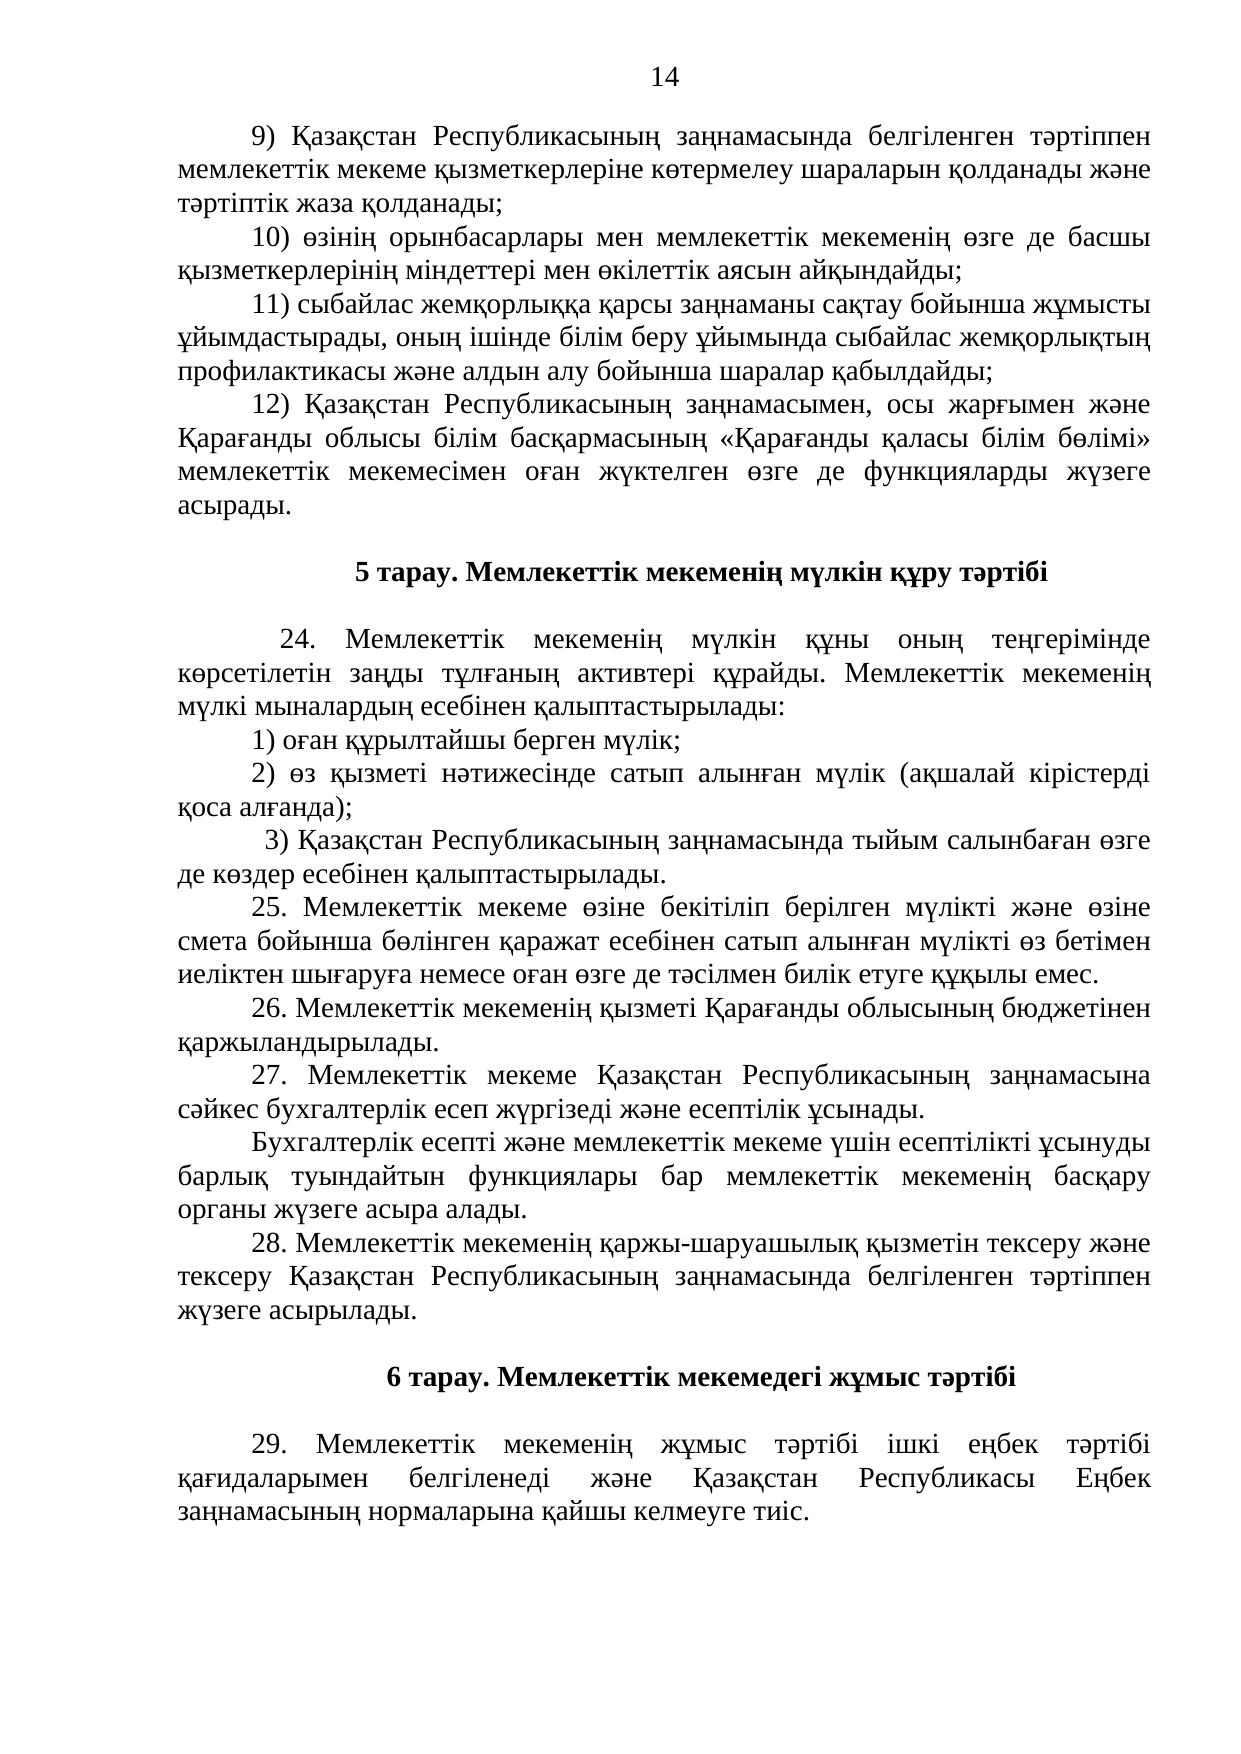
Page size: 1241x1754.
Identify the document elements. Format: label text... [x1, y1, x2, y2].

text 1) оған құрылтайшы берген мүлік; [177, 722, 1152, 755]
text Бухгалтерлік есепті және мемлекеттік мекеме үшін есептілікті ұсынуды барлық туындайтын функциялары бар мемлекеттік мекеменің басқару органы жүзеге асыра алады. [177, 1124, 1152, 1225]
text 9) Қазақстан Республикасының заңнамасында белгіленген тәртіппен мемлекеттік мекеме қызметкерлеріне көтермелеу шараларын қолданады және тәртіптік жаза қолданады; [177, 118, 1152, 219]
text 24. Мемлекеттік мекеменің мүлкін құны оның теңгерімінде көрсетілетін заңды тұлғаның активтері құрайды. Мемлекеттік мекеменің мүлкі мыналардың есебінен қалыптастырылады: [177, 621, 1152, 722]
text 11) сыбайлас жемқорлыққа қарсы заңнаманы сақтау бойынша жұмысты ұйымдастырады, оның ішінде білім беру ұйымында сыбайлас жемқорлықтың профилактикасы және алдын алу бойынша шаралар қабылдайды; [177, 286, 1152, 386]
text 28. Мемлекеттік мекеменің қаржы-шаруашылық қызметін тексеру және тексеру Қазақстан Республикасының заңнамасында белгіленген тәртіппен жүзеге асырылады. [177, 1225, 1152, 1326]
text 27. Мемлекеттік мекеме Қазақстан Республикасының заңнамасына сәйкес бухгалтерлік есеп жүргізеді және есептілік ұсынады. [177, 1057, 1152, 1124]
text 29. Мемлекеттік мекеменің жұмыс тәртібі ішкі еңбек тәртібі қағидаларымен белгіленеді және Қазақстан Республикасы Еңбек заңнамасының нормаларына қайшы келмеуге тиіс. [177, 1426, 1152, 1527]
text 10) өзінің орынбасарлары мен мемлекеттік мекеменің өзге де басшы қызметкерлерінің міндеттері мен өкілеттік аясын айқындайды; [177, 219, 1152, 286]
text 5 тарау. Мемлекеттік мекеменің мүлкін құру тәртібі [177, 554, 1152, 588]
text 6 тарау. Мемлекеттік мекемедегі жұмыс тәртібі [177, 1359, 1152, 1393]
text 25. Мемлекеттік мекеме өзіне бекітіліп берілген мүлікті және өзіне смета бойынша бөлінген қаражат есебінен сатып алынған мүлікті өз бетімен иеліктен шығаруға немесе оған өзге де тәсілмен билік етуге құқылы емес. [177, 889, 1152, 990]
text 3) Қазақстан Республикасының заңнамасында тыйым салынбаған өзге де көздер есебінен қалыптастырылады. [177, 822, 1152, 889]
text 12) Қазақстан Республикасының заңнамасымен, осы жарғымен және Қарағанды облысы білім басқармасының «Қарағанды қаласы білім бөлімі» мемлекеттік мекемесімен оған жүктелген өзге де функцияларды жүзеге асырады. [177, 386, 1152, 521]
text 26. Мемлекеттік мекеменің қызметі Қарағанды облысының бюджетінен қаржыландырылады. [177, 990, 1152, 1057]
text 2) өз қызметі нәтижесінде сатып алынған мүлік (ақшалай кірістерді қоса алғанда); [177, 755, 1152, 822]
